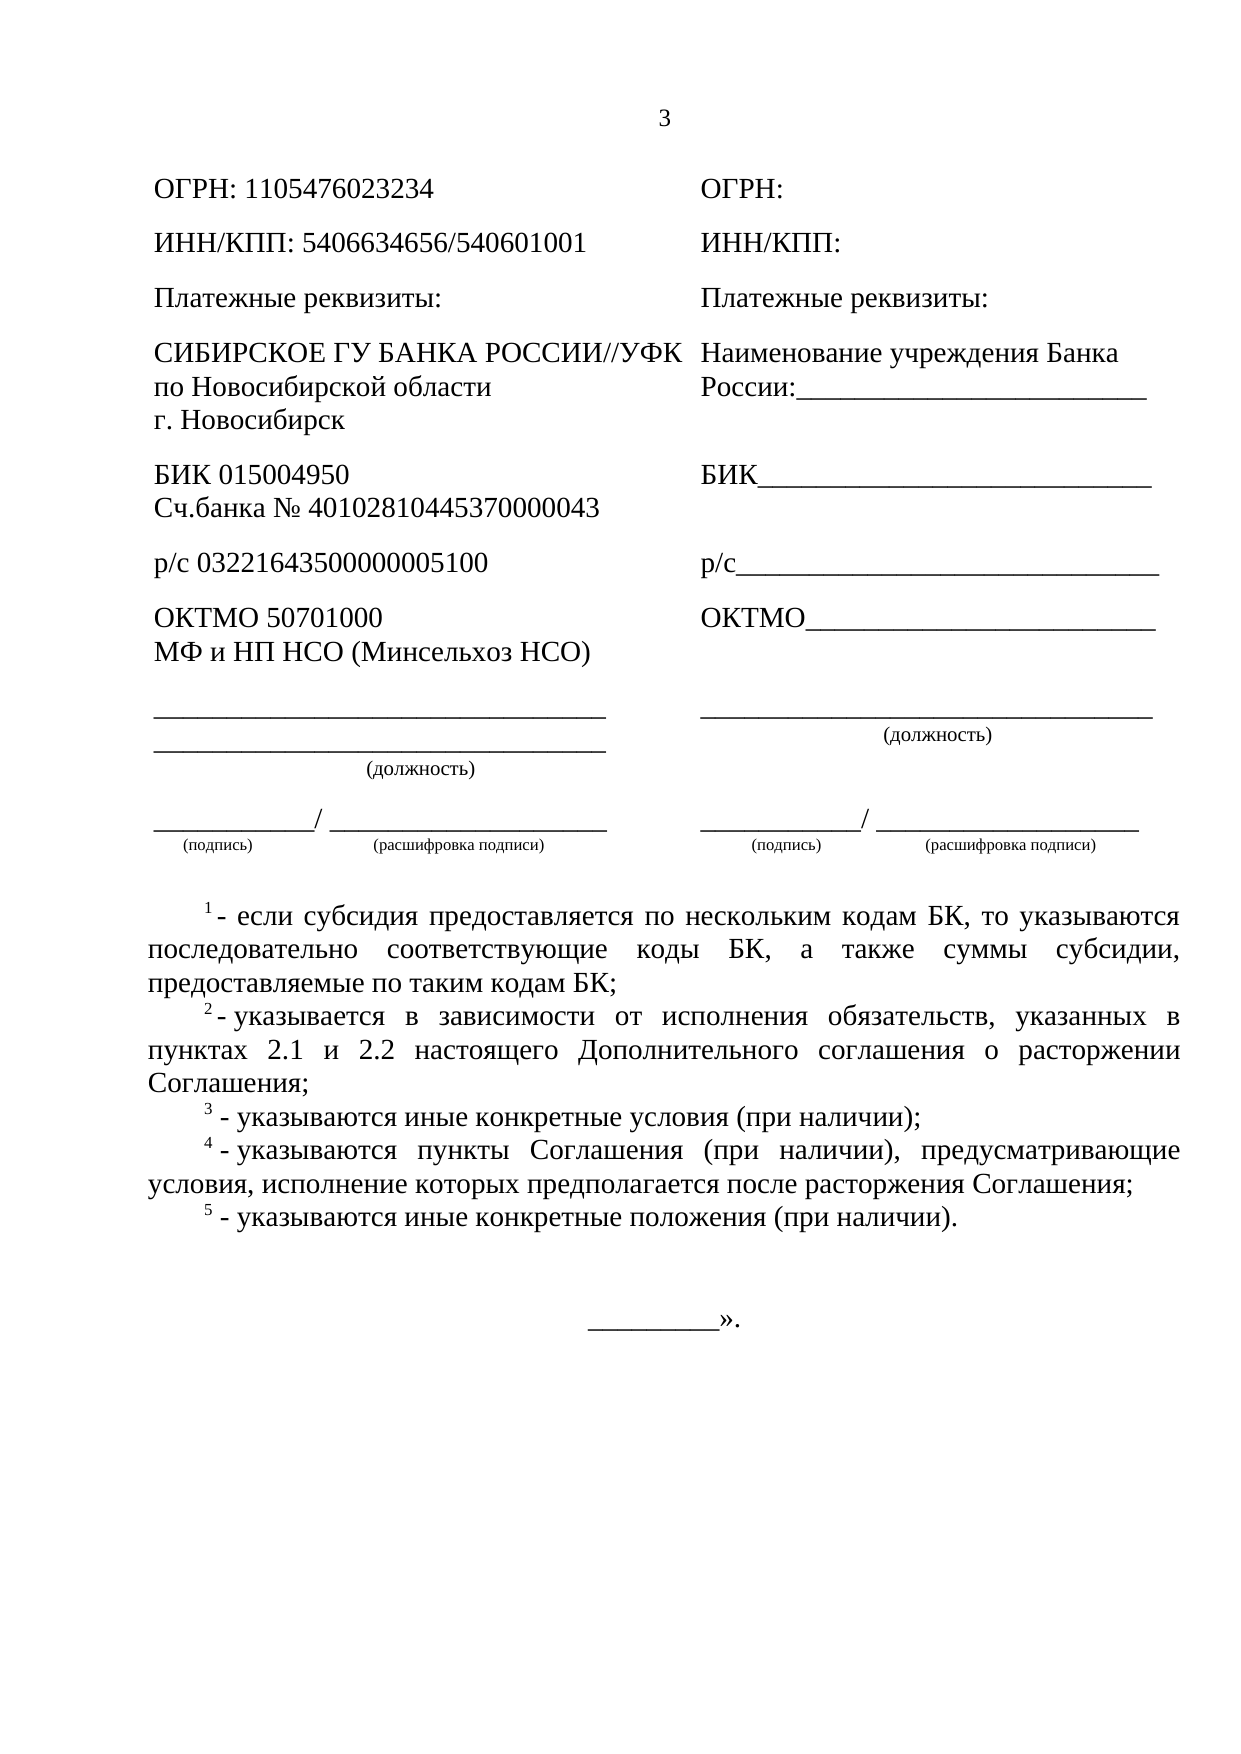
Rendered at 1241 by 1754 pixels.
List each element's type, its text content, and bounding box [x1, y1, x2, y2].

table_cell ИНН/КПП: 5406634656/540601001 [147, 215, 694, 270]
table_cell р/с 03221643500000005100 [147, 535, 694, 589]
table_cell Платежные реквизиты: [147, 270, 694, 324]
table_cell ОКТМО 50701000 МФ и НП НСО (Минсельхоз НСО) [147, 590, 694, 678]
table_cell БИК___________________________ [694, 446, 1181, 535]
table_cell ___________/ __________________ (подпись) (расшифровка подписи) [694, 790, 1181, 864]
table_cell Наименование учреждения Банка России:________________________ [694, 325, 1181, 446]
table_cell _______________________________ _______________________________ (должность) [147, 678, 694, 790]
table_cell р/с_____________________________ [694, 535, 1181, 589]
table_cell ИНН/КПП: [694, 215, 1181, 270]
table_cell ОГРН: [694, 160, 1181, 215]
table_cell ОКТМО________________________ [694, 590, 1181, 678]
table_cell ОГРН: 1105476023234 [147, 160, 694, 215]
table_cell СИБИРСКОЕ ГУ БАНКА РОССИИ//УФК по Новосибирской области г. Новосибирск [147, 325, 694, 446]
text 2 - указывается в зависимости от исполнения обязательств, указанных в пунктах 2.1 и 2.2 настоящего Дополнительного соглашения о расторжении Соглашения; [148, 998, 1181, 1099]
text 4 - указываются пункты Соглашения (при наличии), предусматривающие условия, исполнение которых предполагается после расторжения Соглашения; [148, 1132, 1181, 1199]
text _________». [148, 1300, 1181, 1334]
text 5 - указываются иные конкретные положения (при наличии). [148, 1199, 1181, 1233]
table_cell _______________________________ (должность) [694, 678, 1181, 790]
table_cell Платежные реквизиты: [694, 270, 1181, 324]
text 1 - если субсидия предоставляется по нескольким кодам БК, то указываются последовательно соответствующие коды БК, а также суммы субсидии, предоставляемые по таким кодам БК; [148, 898, 1181, 998]
table_cell ___________/ ___________________ (подпись) (расшифровка подписи) [147, 790, 694, 864]
table_cell БИК 015004950 Сч.банка № 40102810445370000043 [147, 446, 694, 535]
text 3 - указываются иные конкретные условия (при наличии); [148, 1099, 1181, 1132]
